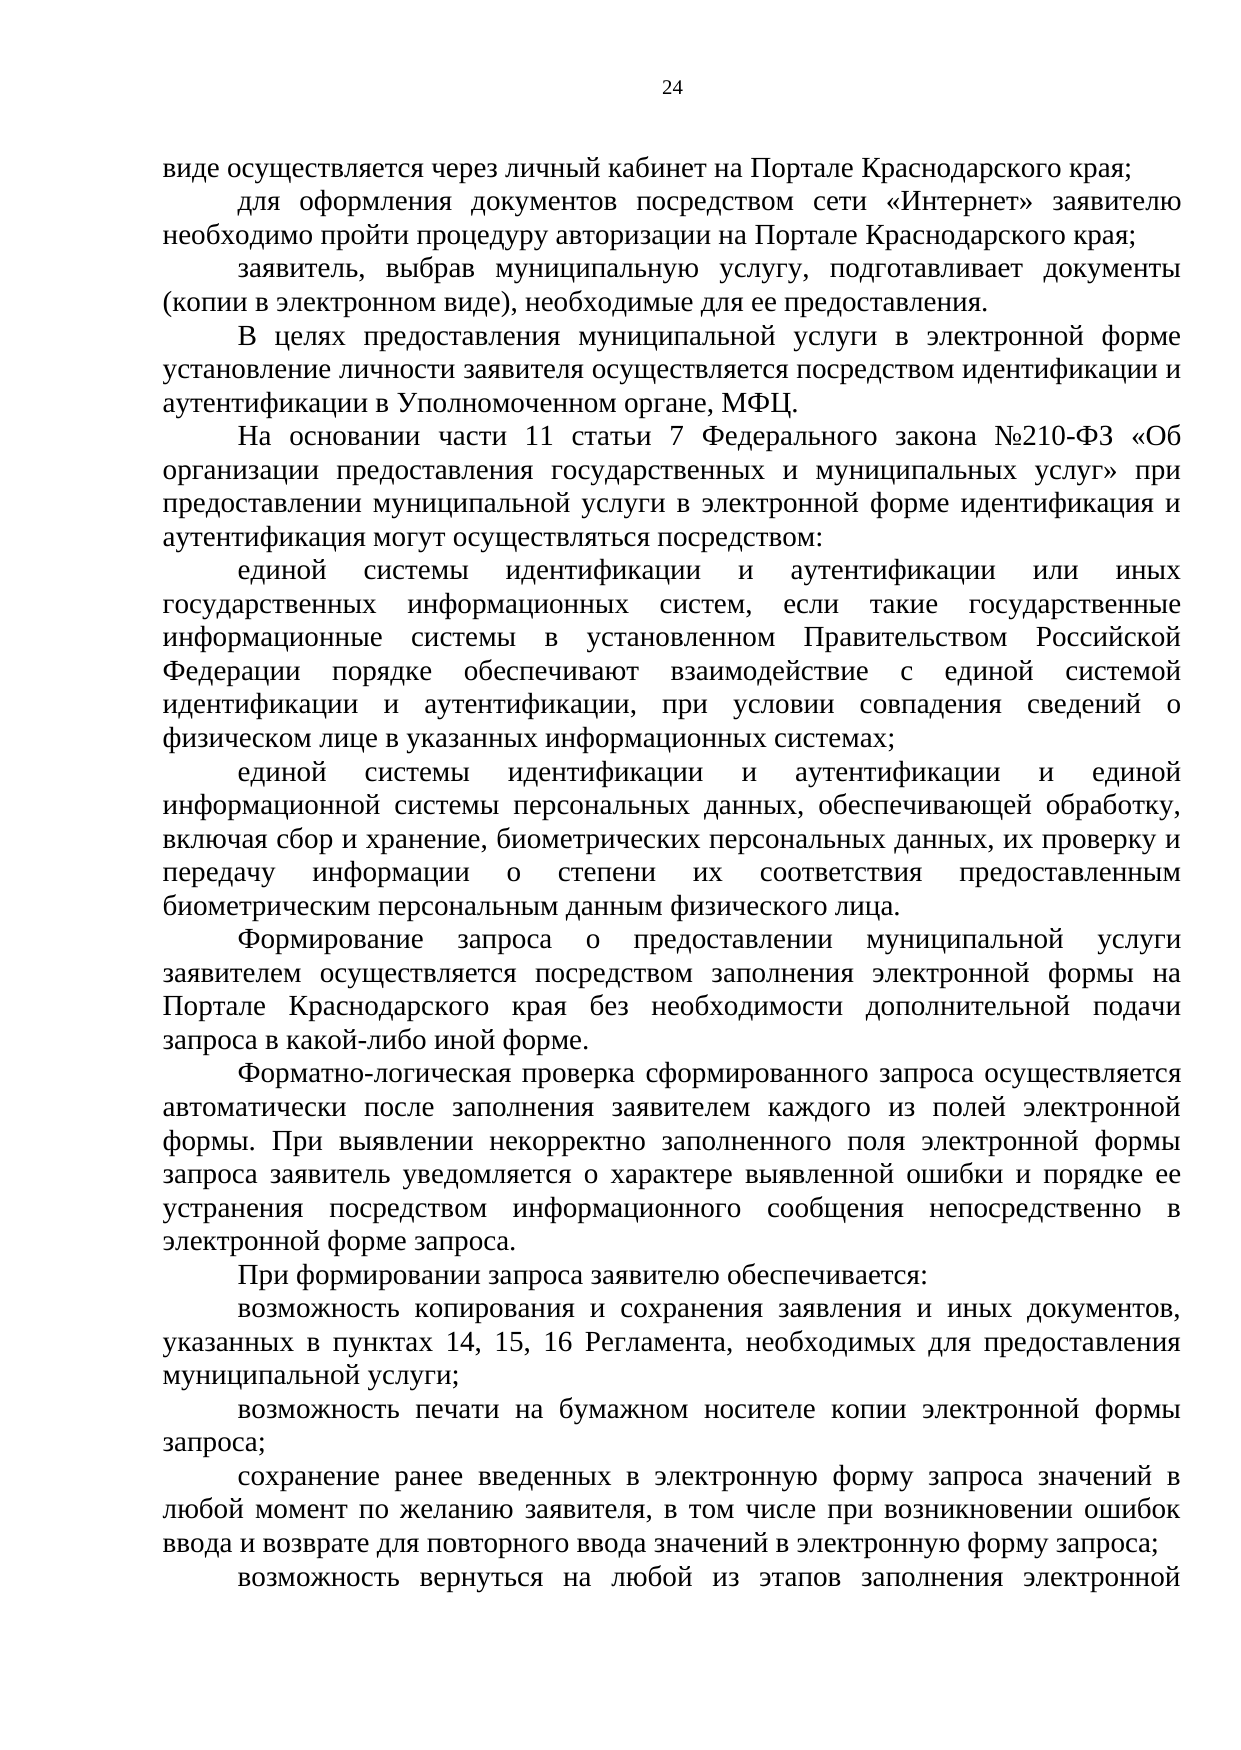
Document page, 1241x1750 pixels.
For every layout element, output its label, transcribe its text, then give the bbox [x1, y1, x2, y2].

text Форматно-логическая проверка сформированного запроса осуществляется автоматически после заполнения заявителем каждого из полей электронной формы. При выявлении некорректно заполненного поля электронной формы запроса заявитель уведомляется о характере выявленной ошибки и порядке ее устранения посредством информационного сообщения непосредственно в электронной форме запроса. [162, 1056, 1182, 1257]
text возможность печати на бумажном носителе копии электронной формы запроса; [162, 1391, 1182, 1458]
text единой системы идентификации и аутентификации и единой информационной системы персональных данных, обеспечивающей обработку, включая сбор и хранение, биометрических персональных данных, их проверку и передачу информации о степени их соответствия предоставленным биометрическим персональным данным физического лица. [162, 754, 1182, 921]
text возможность копирования и сохранения заявления и иных документов, указанных в пунктах 14, 15, 16 Регламента, необходимых для предоставления муниципальной услуги; [162, 1290, 1182, 1391]
text единой системы идентификации и аутентификации или иных государственных информационных систем, если такие государственные информационные системы в установленном Правительством Российской Федерации порядке обеспечивают взаимодействие с единой системой идентификации и аутентификации, при условии совпадения сведений о физическом лице в указанных информационных системах; [162, 552, 1182, 754]
text для оформления документов посредством сети «Интернет» заявителю необходимо пройти процедуру авторизации на Портале Краснодарского края; [162, 183, 1182, 251]
text заявитель, выбрав муниципальную услугу, подготавливает документы (копии в электронном виде), необходимые для ее предоставления. [162, 251, 1182, 318]
text На основании части 11 статьи 7 Федерального закона №210-ФЗ «Об организации предоставления государственных и муниципальных услуг» при предоставлении муниципальной услуги в электронной форме идентификация и аутентификация могут осуществляться посредством: [162, 418, 1182, 552]
text При формировании запроса заявителю обеспечивается: [162, 1257, 1182, 1290]
text Формирование запроса о предоставлении муниципальной услуги заявителем осуществляется посредством заполнения электронной формы на Портале Краснодарского края без необходимости дополнительной подачи запроса в какой-либо иной форме. [162, 921, 1182, 1056]
text сохранение ранее введенных в электронную форму запроса значений в любой момент по желанию заявителя, в том числе при возникновении ошибок ввода и возврате для повторного ввода значений в электронную форму запроса; [162, 1458, 1182, 1559]
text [162, 150, 1182, 183]
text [162, 1559, 1182, 1592]
text В целях предоставления муниципальной услуги в электронной форме установление личности заявителя осуществляется посредством идентификации и аутентификации в Уполномоченном органе, МФЦ. [162, 318, 1182, 418]
